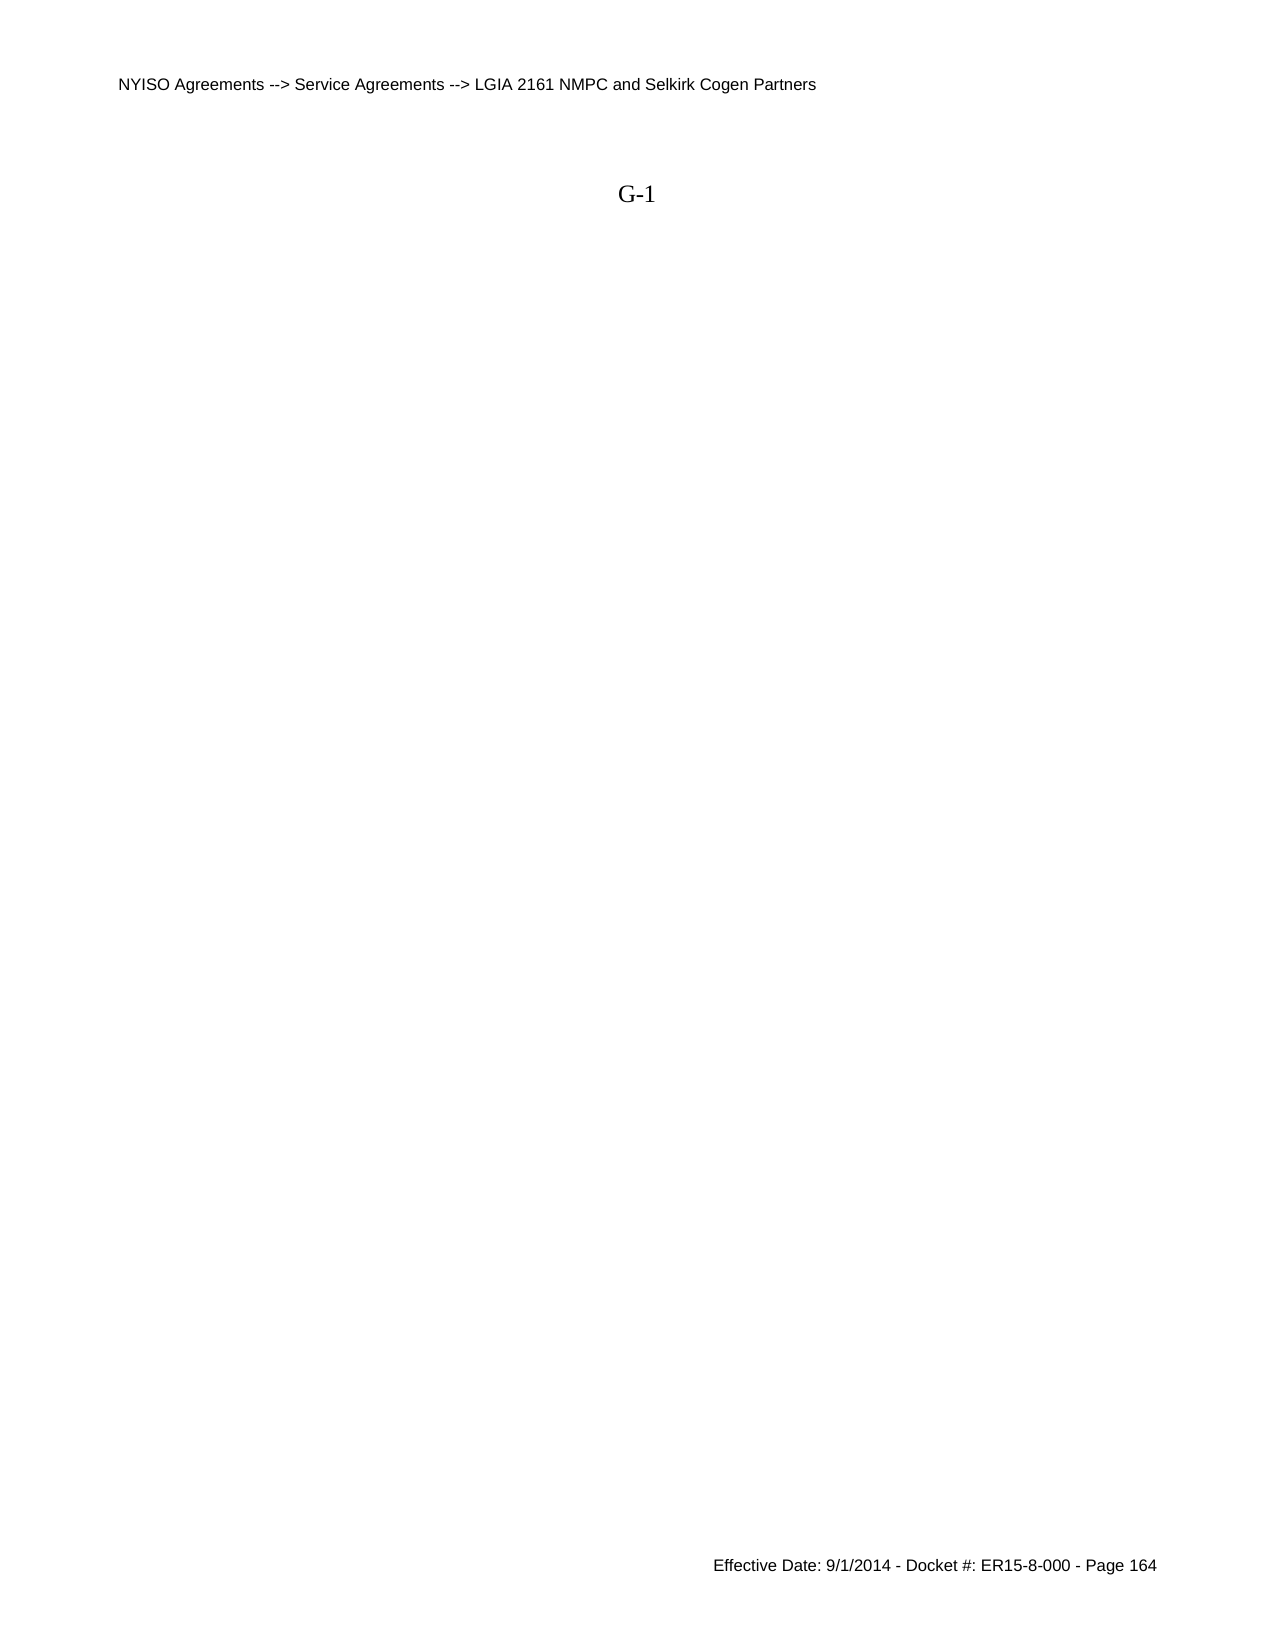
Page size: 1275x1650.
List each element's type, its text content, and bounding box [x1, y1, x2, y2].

text G-1 [618, 179, 1275, 208]
